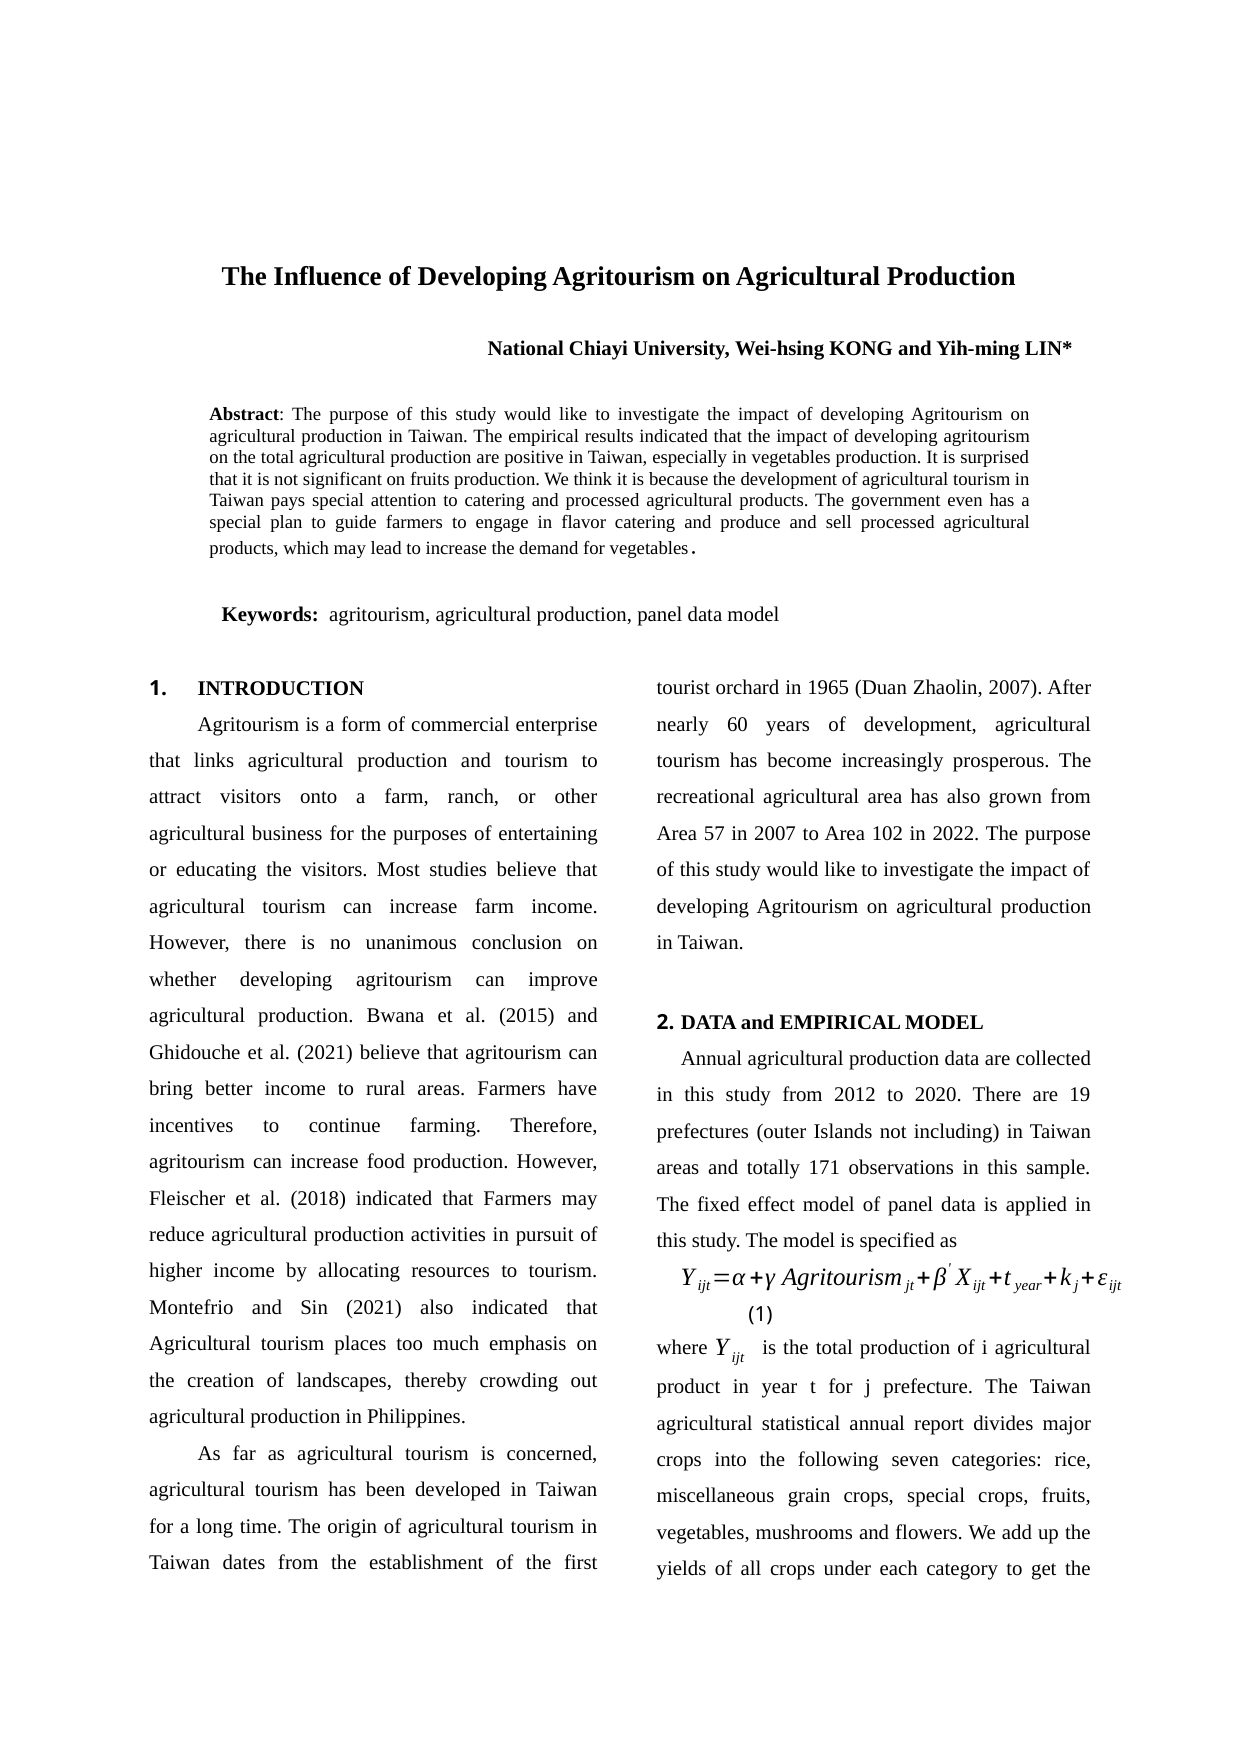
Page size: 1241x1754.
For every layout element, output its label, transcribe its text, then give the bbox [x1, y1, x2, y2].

text (1) [642, 1258, 1091, 1331]
text As far as agricultural tourism is concerned, agricultural tourism has been developed in Taiwan for a long time. The origin of agricultural tourism in Taiwan dates from the establishment of the first tourist orchard in 1965 (Duan Zhaolin, 2007). After nearly 60 years of development, agricultural tourism has become increasingly prosperous. The recreational agricultural area has also grown from Area 57 in 2007 to Area 102 in 2022. The purpose of this study would like to investigate the impact of developing Agritourism on agricultural production in Taiwan. [642, 669, 1091, 961]
text Keywords: agritourism, agricultural production, panel data model [208, 596, 1033, 632]
text Annual agricultural production data are collected in this study from 2012 to 2020. There are 19 prefectures (outer Islands not including) in Taiwan areas and totally 171 observations in this sample. The fixed effect model of panel data is applied in this study. The model is specified as [642, 1040, 1091, 1258]
text The Influence of Developing Agritourism on Agricultural Production [149, 257, 1091, 294]
text Agritourism is a form of commercial enterprise that links agricultural production and tourism to attract visitors onto a farm, ranch, or other agricultural business for the purposes of entertaining or educating the visitors. Most studies believe that agricultural tourism can increase farm income. However, there is no unanimous conclusion on whether developing agritourism can improve agricultural production. Bwana et al. (2015) and Ghidouche et al. (2021) believe that agritourism can bring better income to rural areas. Farmers have incentives to continue farming. Therefore, agritourism can increase food production. However, Fleischer et al. (2018) indicated that Farmers may reduce agricultural production activities in pursuit of higher income by allocating resources to tourism. Montefrio and Sin (2021) also indicated that Agricultural tourism places too much emphasis on the creation of landscapes, thereby crowding out agricultural production in Philippines. [149, 705, 598, 1434]
text Abstract: The purpose of this study would like to investigate the impact of developing Agritourism on agricultural production in Taiwan. The empirical results indicated that the impact of developing agritourism on the total agricultural production are positive in Taiwan, especially in vegetables production. It is surprised that it is not significant on fruits production. We think it is because the development of agricultural tourism in Taiwan pays special attention to catering and processed agricultural products. The government even has a special plan to guide farmers to engage in flavor catering and produce and sell processed agricultural products, which may lead to increase the demand for vegetables． [209, 403, 1031, 559]
text National Chiayi University, Wei-hsing KONG and Yih-ming LIN* [149, 330, 1091, 367]
text As far as agricultural tourism is concerned, agricultural tourism has been developed in Taiwan for a long time. The origin of agricultural tourism in Taiwan dates from the establishment of the first tourist orchard in 1965 (Duan Zhaolin, 2007). After nearly 60 years of development, agricultural tourism has become increasingly prosperous. The recreational agricultural area has also grown from Area 57 in 2007 to Area 102 in 2022. The purpose of this study would like to investigate the impact of developing Agritourism on agricultural production in Taiwan. [149, 1434, 598, 1580]
list DATA and EMPIRICAL MODEL [642, 1003, 1091, 1040]
list INTRODUCTION [149, 669, 598, 705]
